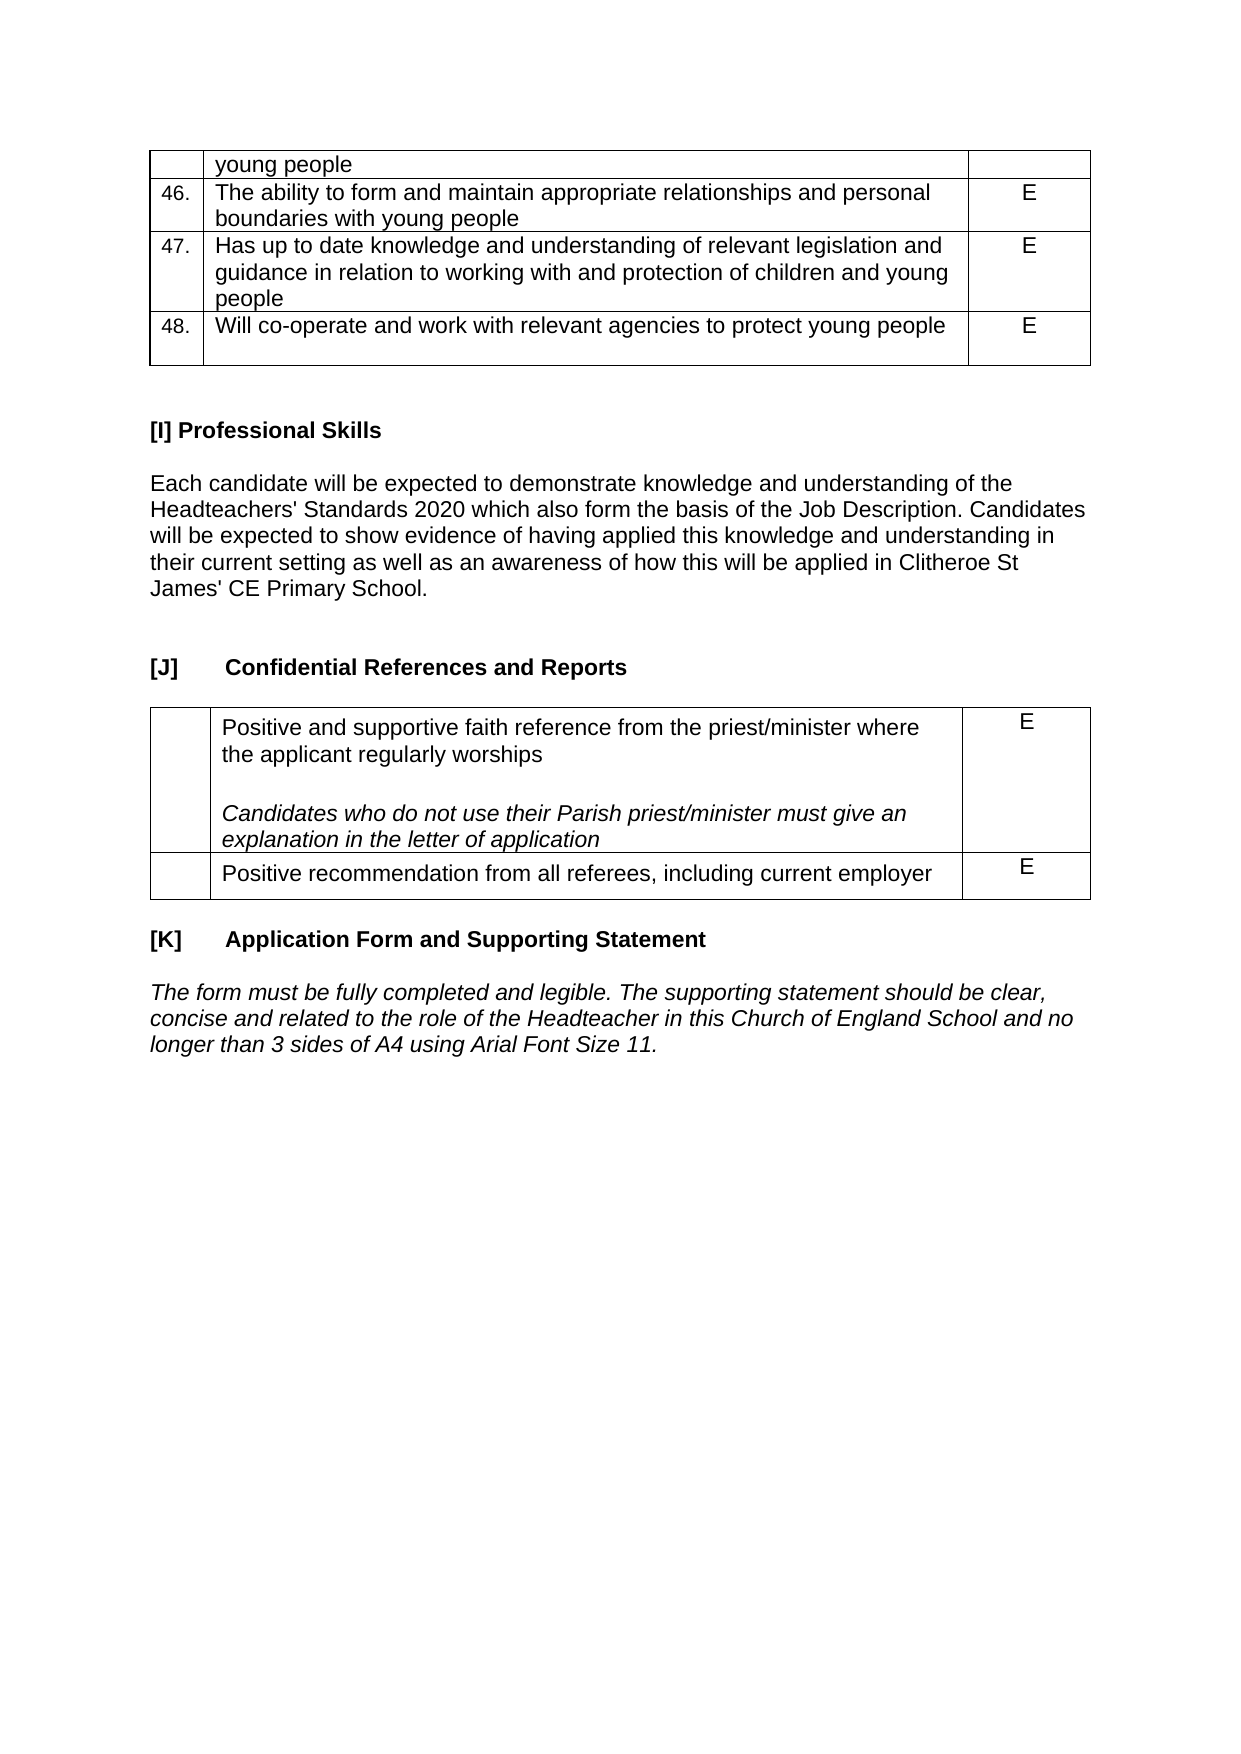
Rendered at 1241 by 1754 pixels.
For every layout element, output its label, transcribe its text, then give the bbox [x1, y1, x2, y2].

table_cell The ability to form and maintain appropriate relationships and personal boundaries with young people [204, 179, 968, 231]
table_cell [151, 312, 203, 365]
table_header E [963, 708, 1090, 852]
table_cell [151, 853, 210, 898]
table_cell [151, 151, 203, 177]
table_cell E [963, 853, 1090, 898]
table_cell E [969, 312, 1090, 365]
table_cell E [969, 151, 1090, 177]
table_cell [151, 232, 203, 311]
table_cell Will co-operate and work with relevant agencies to protect young people [204, 312, 968, 365]
text [I] Professional Skills [150, 417, 1090, 443]
table_cell E [969, 232, 1090, 311]
text Each candidate will be expected to demonstrate knowledge and understanding of the Headteachers' Standards 2020 which also form the basis of the Job Description. Candidates will be expected to show evidence of having applied this knowledge and understanding in their current setting as well as an awareness of how this will be applied in Clitheroe St James' CE Primary School. [150, 470, 1090, 602]
text [K] Application Form and Supporting Statement [150, 926, 1090, 952]
table_cell E [969, 179, 1090, 231]
table_cell Has up to date knowledge and understanding of relevant legislation and guidance in relation to working with and protection of children and young people [204, 232, 968, 311]
table_header Positive and supportive faith reference from the priest/minister where the applicant regularly worships Candidates who do not use their Parish priest/minister must give an explanation in the letter of application [211, 708, 962, 852]
table_cell Positive recommendation from all referees, including current employer [211, 853, 962, 898]
table_cell [151, 179, 203, 231]
text The form must be fully completed and legible. The supporting statement should be clear, concise and related to the role of the Headteacher in this Church of England School and no longer than 3 sides of A4 using Arial Font Size 11. [150, 978, 1090, 1058]
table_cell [204, 151, 968, 177]
table_header [151, 708, 210, 852]
text [J] Confidential References and Reports [150, 654, 1090, 681]
